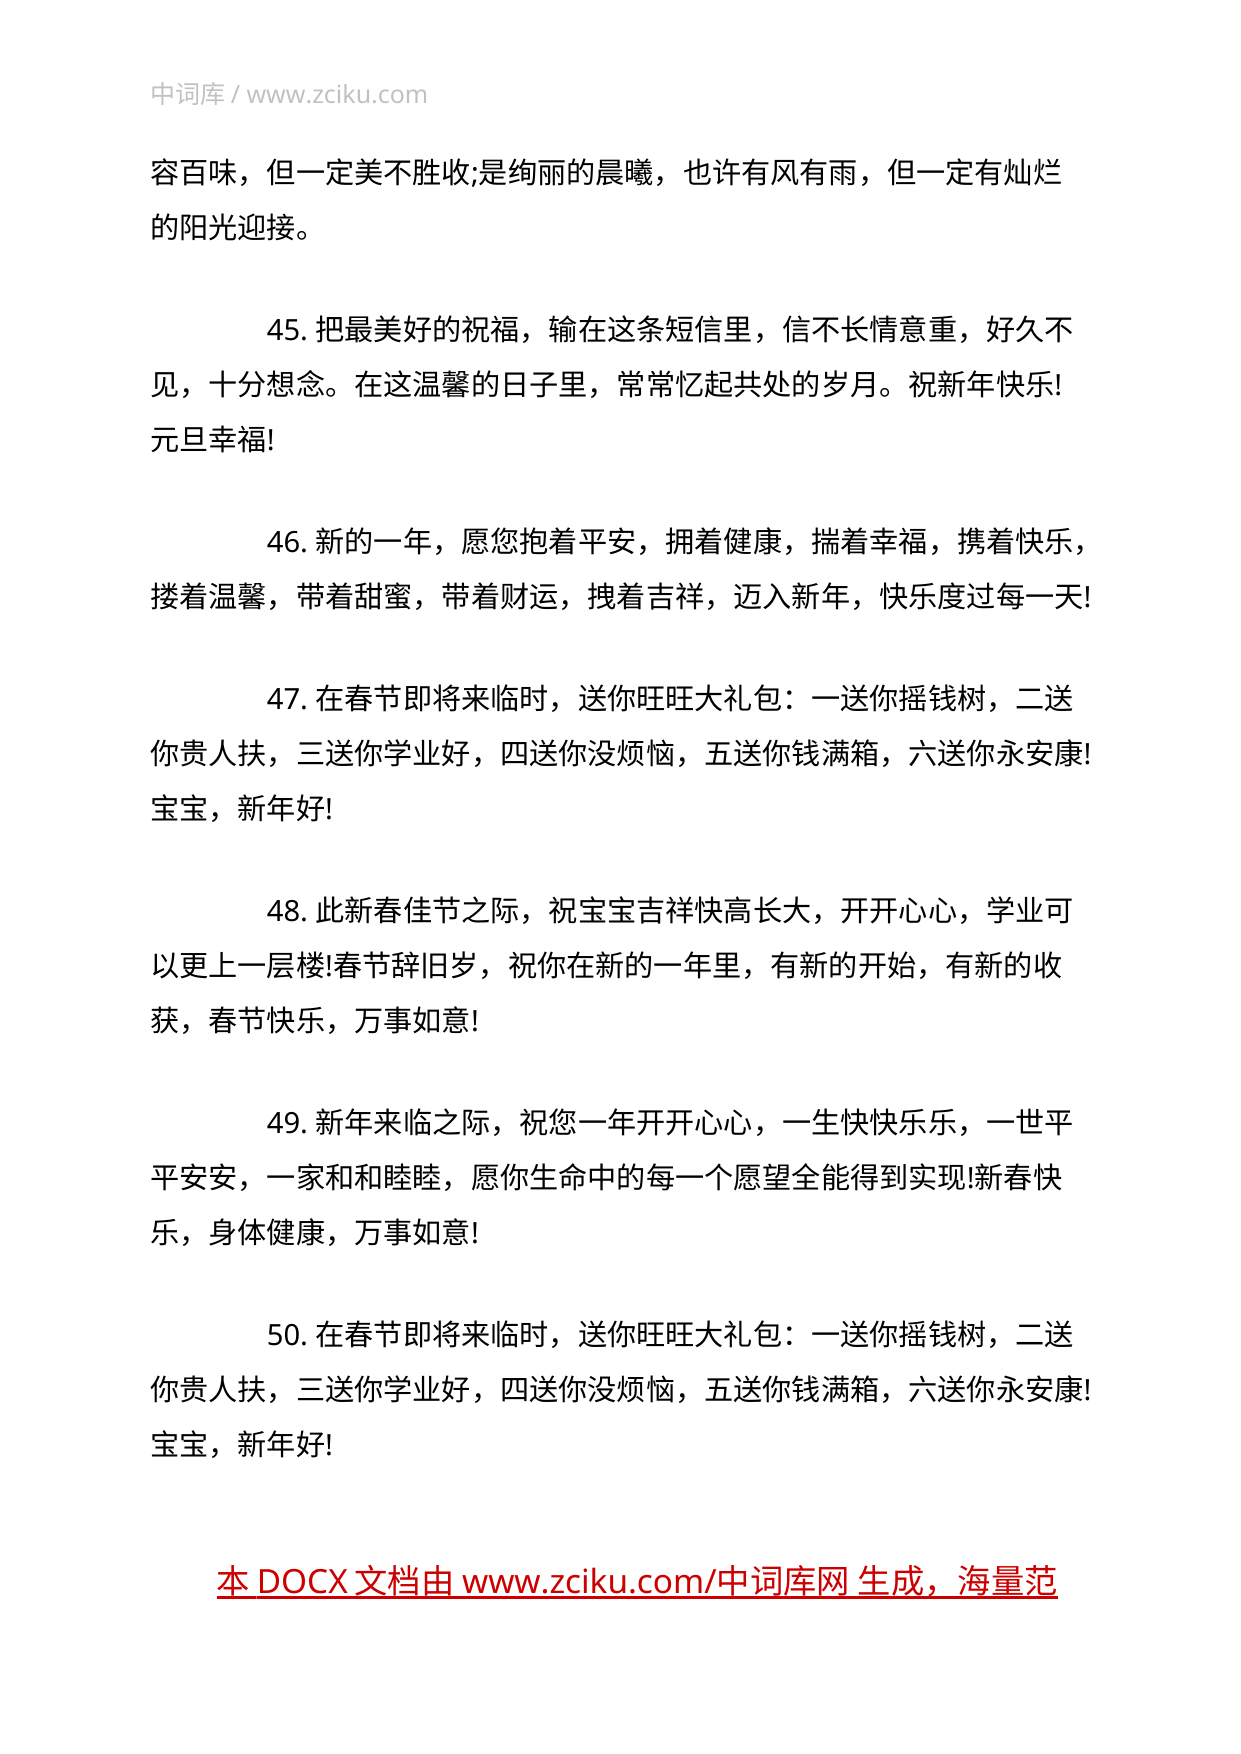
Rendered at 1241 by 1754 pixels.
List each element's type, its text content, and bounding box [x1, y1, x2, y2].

text 47. 在春节即将来临时，送你旺旺大礼包：一送你摇钱树，二送你贵人扶，三送你学业好，四送你没烦恼，五送你钱满箱，六送你永安康!宝宝，新年好! [150, 676, 1090, 828]
text 50. 在春节即将来临时，送你旺旺大礼包：一送你摇钱树，二送你贵人扶，三送你学业好，四送你没烦恼，五送你钱满箱，六送你永安康!宝宝，新年好! [150, 1312, 1090, 1464]
text 45. 把最美好的祝福，输在这条短信里，信不长情意重，好久不见，十分想念。在这温馨的日子里，常常忆起共处的岁月。祝新年快乐!元旦幸福! [150, 307, 1090, 459]
text 46. 新的一年，愿您抱着平安，拥着健康，揣着幸福，携着快乐，搂着温馨，带着甜蜜，带着财运，拽着吉祥，迈入新年，快乐度过每一天! [150, 519, 1090, 616]
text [150, 1555, 1090, 1603]
text 49. 新年来临之际，祝您一年开开心心，一生快快乐乐，一世平平安安，一家和和睦睦，愿你生命中的每一个愿望全能得到实现!新春快乐，身体健康，万事如意! [150, 1100, 1090, 1252]
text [150, 150, 1090, 247]
text 48. 此新春佳节之际，祝宝宝吉祥快高长大，开开心心，学业可以更上一层楼!春节辞旧岁，祝你在新的一年里，有新的开始，有新的收获，春节快乐，万事如意! [150, 888, 1090, 1040]
